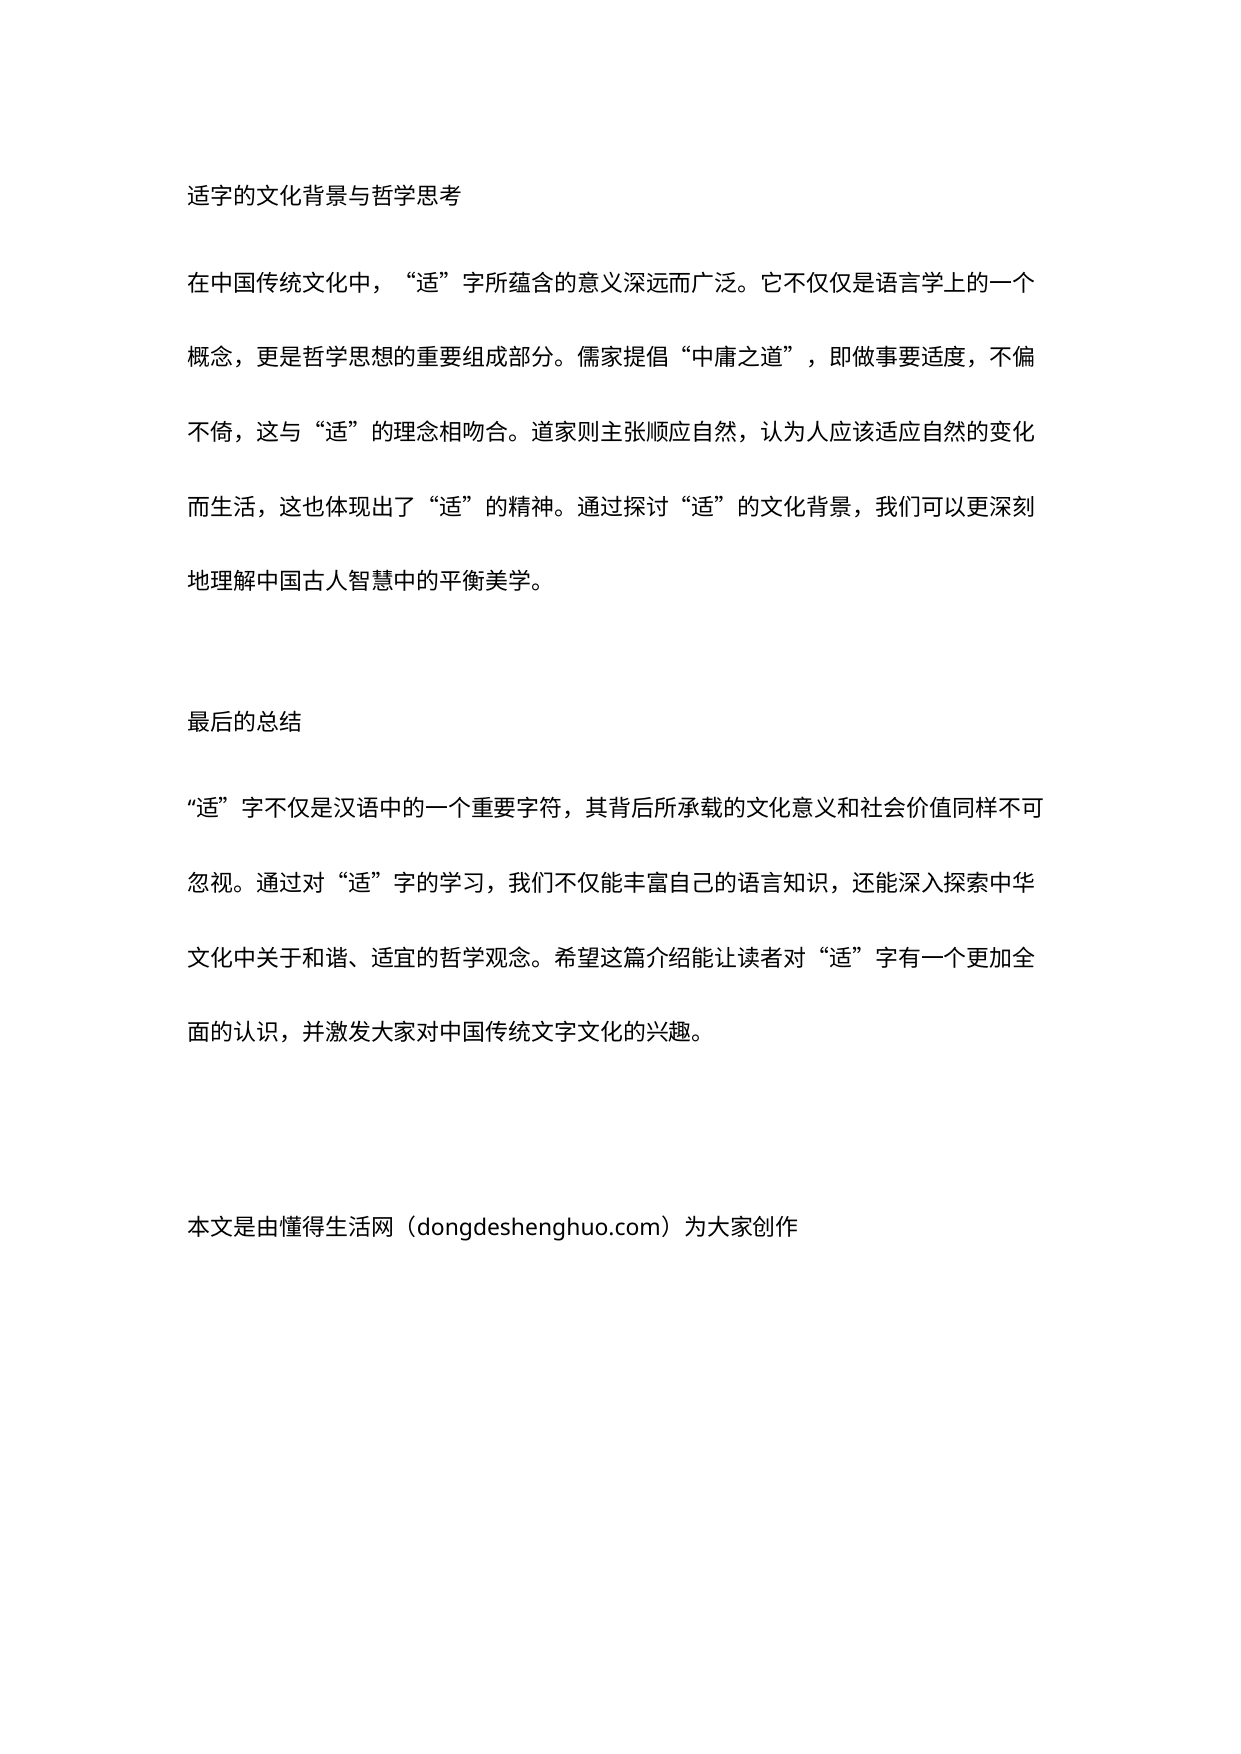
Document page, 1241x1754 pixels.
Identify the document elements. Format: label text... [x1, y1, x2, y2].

text “适”字不仅是汉语中的一个重要字符，其背后所承载的文化意义和社会价值同样不可忽视。通过对“适”字的学习，我们不仅能丰富自己的语言知识，还能深入探索中华文化中关于和谐、适宜的哲学观念。希望这篇介绍能让读者对“适”字有一个更加全面的认识，并激发大家对中国传统文字文化的兴趣。 [187, 774, 1053, 1063]
text 在中国传统文化中，“适”字所蕴含的意义深远而广泛。它不仅仅是语言学上的一个概念，更是哲学思想的重要组成部分。儒家提倡“中庸之道”，即做事要适度，不偏不倚，这与“适”的理念相吻合。道家则主张顺应自然，认为人应该适应自然的变化而生活，这也体现出了“适”的精神。通过探讨“适”的文化背景，我们可以更深刻地理解中国古人智慧中的平衡美学。 [187, 248, 1053, 612]
text 最后的总结 [187, 688, 1053, 753]
text 适字的文化背景与哲学思考 [187, 162, 1053, 227]
text 本文是由懂得生活网（dongdeshenghuo.com）为大家创作 [187, 1193, 1053, 1258]
